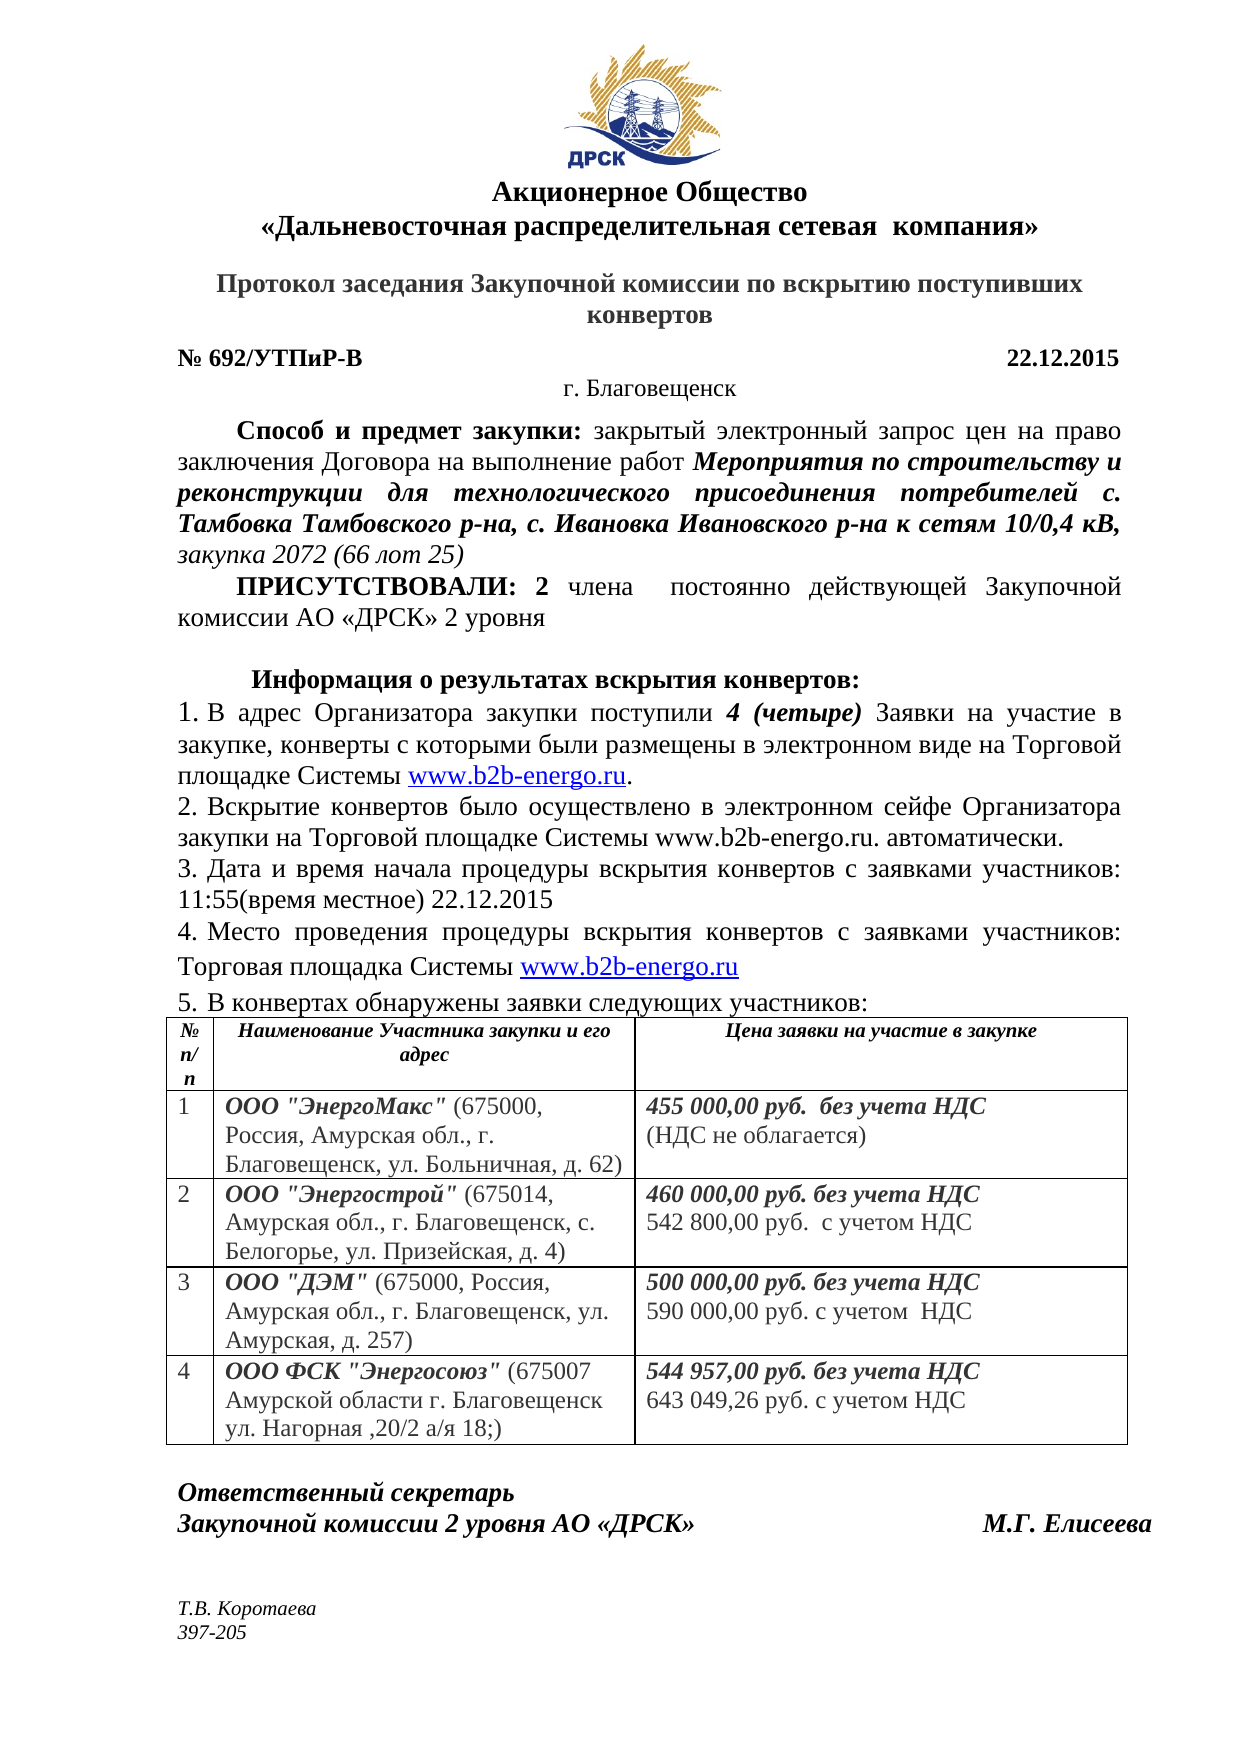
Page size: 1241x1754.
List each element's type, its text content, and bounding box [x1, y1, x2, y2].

text Способ и предмет закупки: закрытый электронный запрос цен на право заключения Договора на выполнение работ Мероприятия по строительству и реконструкции для технологического присоединения потребителей с. Тамбовка Тамбовского р-на, с. Ивановка Ивановского р-на к сетям 10/0,4 кВ, закупка 2072 (66 лот 25) [177, 414, 1122, 569]
list Дата и время начала процедуры вскрытия конвертов с заявками участников: 11:55(время местное) 22.12.2015 [177, 852, 1122, 914]
text г. Благовещенск [177, 373, 1122, 402]
list Место проведения процедуры вскрытия конвертов с заявками участников: Торговая площадка Системы www.b2b-energo.ru [177, 914, 1122, 981]
text «Дальневосточная распределительная сетевая компания» [177, 208, 1122, 241]
table_cell 3 [167, 1268, 213, 1355]
picture [562, 44, 722, 174]
list Вскрытие конвертов было осуществлено в электронном сейфе Организатора закупки на Торговой площадке Системы www.b2b-energo.ru. автоматически. [177, 790, 1122, 852]
table_cell 500 000,00 руб. без учета НДС 590 000,00 руб. с учетом НДС [636, 1268, 1127, 1355]
table_cell ООО ФСК "Энергосоюз" (675007 Амурской области г. Благовещенск ул. Нагорная ,20/2 а/я 18;) [214, 1356, 634, 1444]
table_cell 2 [167, 1179, 213, 1266]
list В конвертах обнаружены заявки следующих участников: [177, 986, 1122, 1017]
text Информация о результатах вскрытия конвертов: [177, 663, 1122, 694]
list ПРИСУТСТВОВАЛИ: 2 члена постоянно действующей Закупочной комиссии АО «ДРСК» 2 уровня [177, 569, 1122, 632]
table_cell 455 000,00 руб. без учета НДС (НДС не облагается) [636, 1091, 1127, 1178]
list В адрес Организатора закупки поступили 4 (четыре) Заявки на участие в закупке, конверты с которыми были размещены в электронном виде на Торговой площадке Системы www.b2b-energo.ru. [177, 694, 1122, 790]
table_cell 460 000,00 руб. без учета НДС 542 800,00 руб. с учетом НДС [636, 1179, 1127, 1266]
table_cell 4 [167, 1356, 213, 1444]
table_header Наименование Участника закупки и его адрес [214, 1018, 634, 1090]
text Протокол заседания Закупочной комиссии по вскрытию поступивших конвертов [177, 267, 1122, 329]
table_header № п/п [167, 1018, 213, 1090]
text Т.В. Коротаева [177, 1596, 1122, 1620]
subtitle Акционерное Общество [177, 174, 1122, 208]
table_header Цена заявки на участие в закупке [636, 1018, 1127, 1090]
text Закупочной комиссии 2 уровня АО «ДРСК» М.Г. Елисеева [177, 1507, 1122, 1538]
text Ответственный секретарь [177, 1476, 1122, 1507]
table_cell 544 957,00 руб. без учета НДС 643 049,26 руб. с учетом НДС [636, 1356, 1127, 1444]
table_cell ООО "ЭнергоМакс" (675000, Россия, Амурская обл., г. Благовещенск, ул. Больничная, д. 62) [214, 1091, 634, 1178]
text 397-205 [177, 1620, 1122, 1644]
table_cell ООО "ДЭМ" (675000, Россия, Амурская обл., г. Благовещенск, ул. Амурская, д. 257) [214, 1268, 634, 1355]
table_header № 692/УТПиР-В [176, 341, 648, 373]
table_cell ООО "Энергострой" (675014, Амурская обл., г. Благовещенск, с. Белогорье, ул. Призейская, д. 4) [214, 1179, 634, 1266]
table_header 22.12.2015 [648, 341, 1121, 373]
table_cell 1 [167, 1091, 213, 1178]
